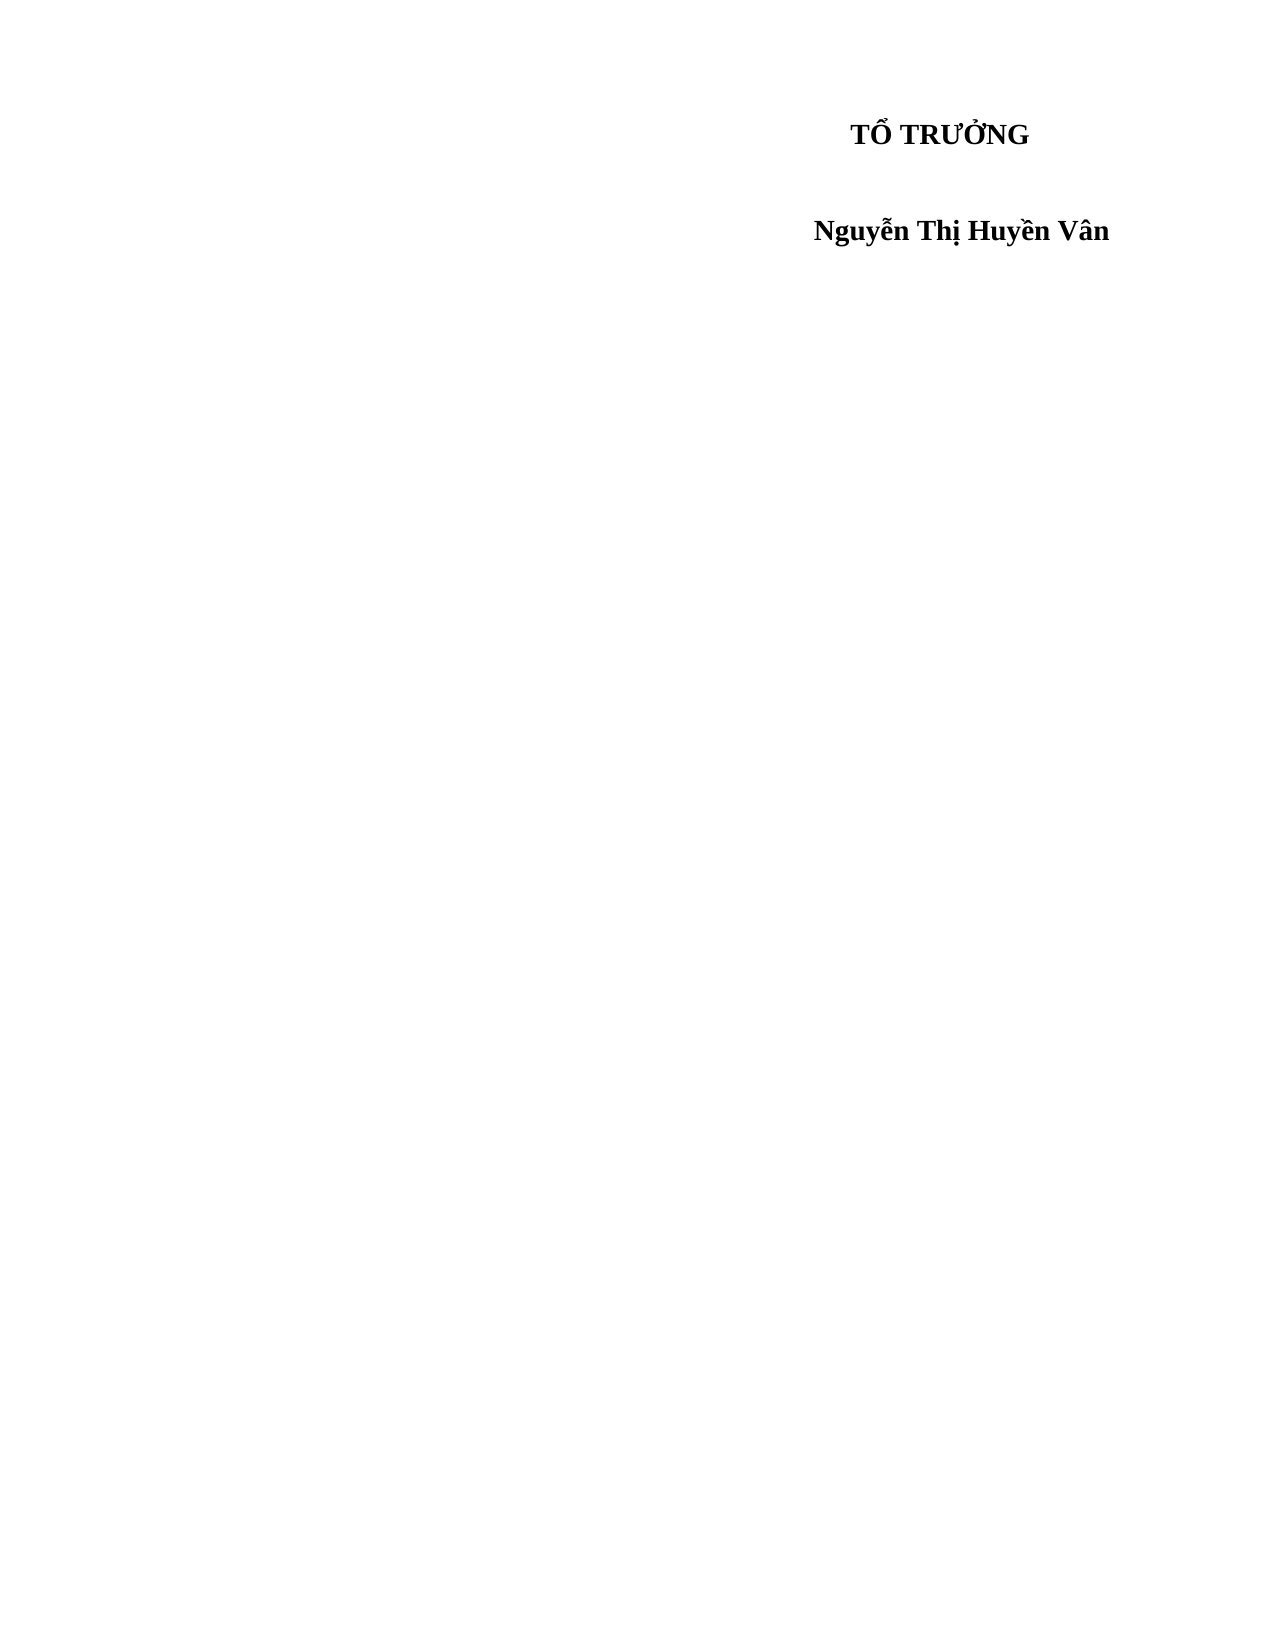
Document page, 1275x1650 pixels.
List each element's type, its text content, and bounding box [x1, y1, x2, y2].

list Nguyễn Thị Huyền Vân [252, 213, 1157, 247]
list TỔ TRƯỞNG [252, 117, 1157, 151]
